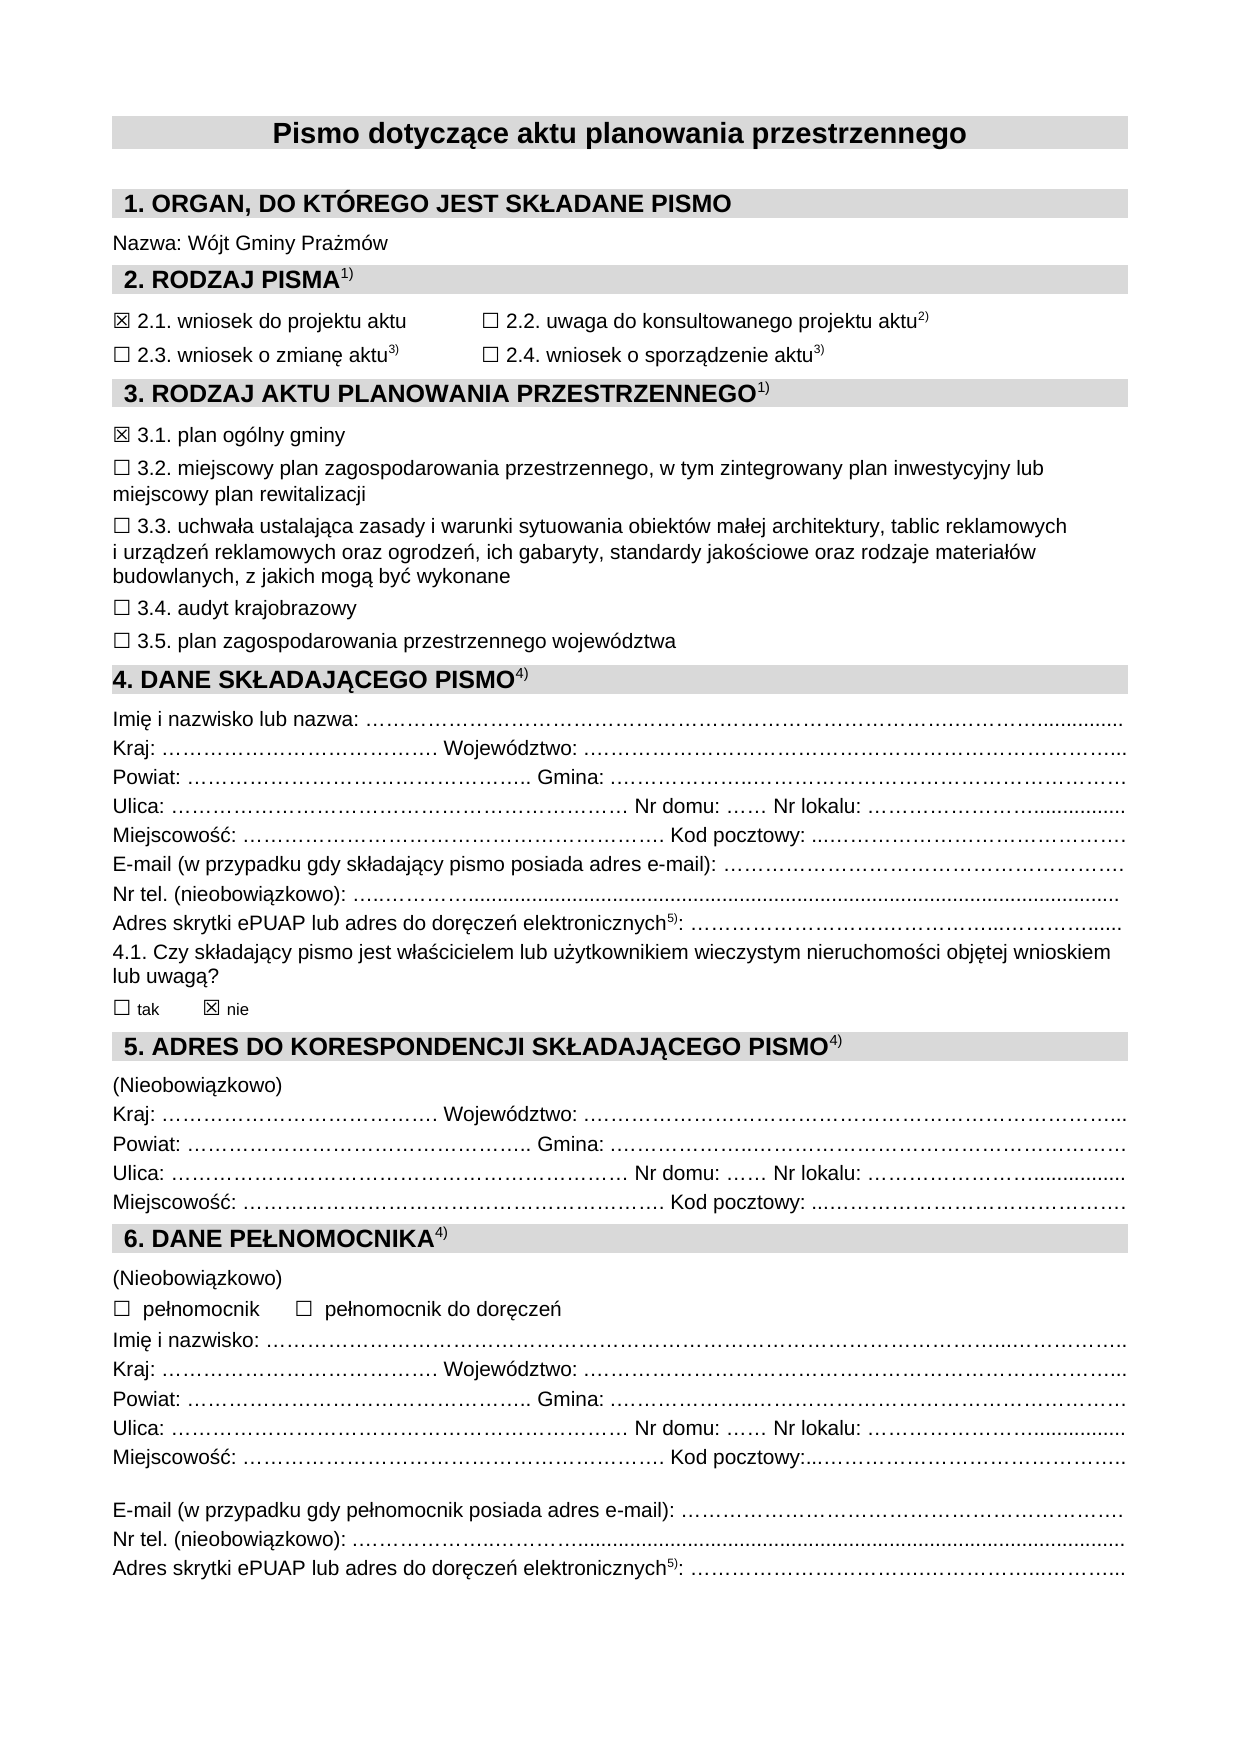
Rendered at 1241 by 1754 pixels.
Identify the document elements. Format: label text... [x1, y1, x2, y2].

text 2.1. wniosek do projektu aktu 2.2. uwaga do konsultowanego projektu aktu) [112, 306, 1128, 334]
subtitle 6. DANE PEŁNOMOCNIKA4) [112, 1224, 1128, 1253]
text Nr tel. (nieobowiązkowo): …..…………................................................................................................................. [112, 881, 1128, 905]
text Adres skrytki ePUAP lub adres do doręczeń elektronicznych): ……………………….……………...…………...... [112, 911, 1128, 934]
text Powiat: ………………………………………….. Gmina: .………………..……………………………………………… [112, 765, 1128, 789]
text Ulica: ………………………………………………………… Nr domu: …… Nr lokalu: ……………………................ [112, 794, 1128, 818]
text 3.4. audyt krajobrazowy [112, 593, 1128, 621]
subtitle 5. ADRES DO KORESPONDENCJI SKŁADAJĄCEGO PISMO4) [112, 1032, 1128, 1061]
text Imię i nazwisko lub nazwa: ………………………………………………………………………….…………............... [112, 706, 1128, 730]
text 4.1. Czy składający pismo jest właścicielem lub użytkownikiem wieczystym nieruchomości objętej wnioskiem lub uwagą? [112, 940, 1128, 988]
text Ulica: ………………………………………………………… Nr domu: …… Nr lokalu: ……………………................ [112, 1416, 1128, 1439]
text Nazwa: Wójt Gminy Prażmów [112, 231, 1128, 254]
subtitle 1. ORGAN, DO KTÓREGO JEST SKŁADANE PISMO [112, 189, 1128, 218]
text E-mail (w przypadku gdy składający pismo posiada adres e-mail): …………………………………………………. [112, 852, 1128, 876]
text (Nieobowiązkowo) [112, 1265, 1128, 1289]
subtitle Pismo dotyczące aktu planowania przestrzennego [112, 116, 1128, 149]
text (Nieobowiązkowo) [112, 1073, 1128, 1097]
text 3.1. plan ogólny gminy [112, 420, 1128, 448]
text Miejscowość: ……………………………………………………. Kod pocztowy:...…………………………………….. [112, 1445, 1128, 1493]
text 3.3. uchwała ustalająca zasady i warunki sytuowania obiektów małej architektury, tablic reklamowych i urządzeń reklamowych oraz ogrodzeń, ich gabaryty, standardy jakościowe oraz rodzaje materiałów budowlanych, z jakich mogą być wykonane [112, 511, 1128, 587]
text Miejscowość: ……………………………………………………. Kod pocztowy: ...……………………………………. [112, 823, 1128, 847]
text tak nie [112, 993, 1128, 1021]
text Miejscowość: ……………………………………………………. Kod pocztowy: ...……………………………………. [112, 1190, 1128, 1214]
text Imię i nazwisko: ……………………………………………………………………………………………...…………….. [112, 1328, 1128, 1352]
text Nr tel. (nieobowiązkowo): .………………..…………............................................................................................... [112, 1527, 1128, 1551]
text pełnomocnik pełnomocnik do doręczeń [112, 1294, 1128, 1323]
text 3.2. miejscowy plan zagospodarowania przestrzennego, w tym zintegrowany plan inwestycyjny lub miejscowy plan rewitalizacji [112, 453, 1128, 506]
text Kraj: …………………………………. Województwo: .…………………………………………………………………... [112, 1357, 1128, 1381]
text Kraj: …………………………………. Województwo: .…………………………………………………………………... [112, 736, 1128, 759]
subtitle 4. DANE SKŁADAJĄCEGO PISMO) [112, 665, 1128, 694]
text Kraj: …………………………………. Województwo: .…………………………………………………………………... [112, 1102, 1128, 1126]
text Powiat: ………………………………………….. Gmina: .………………..……………………………………………… [112, 1386, 1128, 1410]
text Adres skrytki ePUAP lub adres do doręczeń elektronicznych5): …………………………….……………...………... [112, 1556, 1128, 1580]
subtitle 3. RODZAJ AKTU PLANOWANIA PRZESTRZENNEGO1) [112, 379, 1128, 407]
text 3.5. plan zagospodarowania przestrzennego województwa [112, 626, 1128, 655]
text Powiat: ………………………………………….. Gmina: .………………..……………………………………………… [112, 1131, 1128, 1155]
text 2.3. wniosek o zmianę aktu) 2.4. wniosek o sporządzenie aktu3) [112, 340, 1128, 368]
subtitle 2. RODZAJ PISMA) [112, 265, 1128, 294]
text Ulica: ………………………………………………………… Nr domu: …… Nr lokalu: ……………………................ [112, 1161, 1128, 1184]
text E-mail (w przypadku gdy pełnomocnik posiada adres e-mail): ………………………………………………………. [112, 1498, 1128, 1522]
